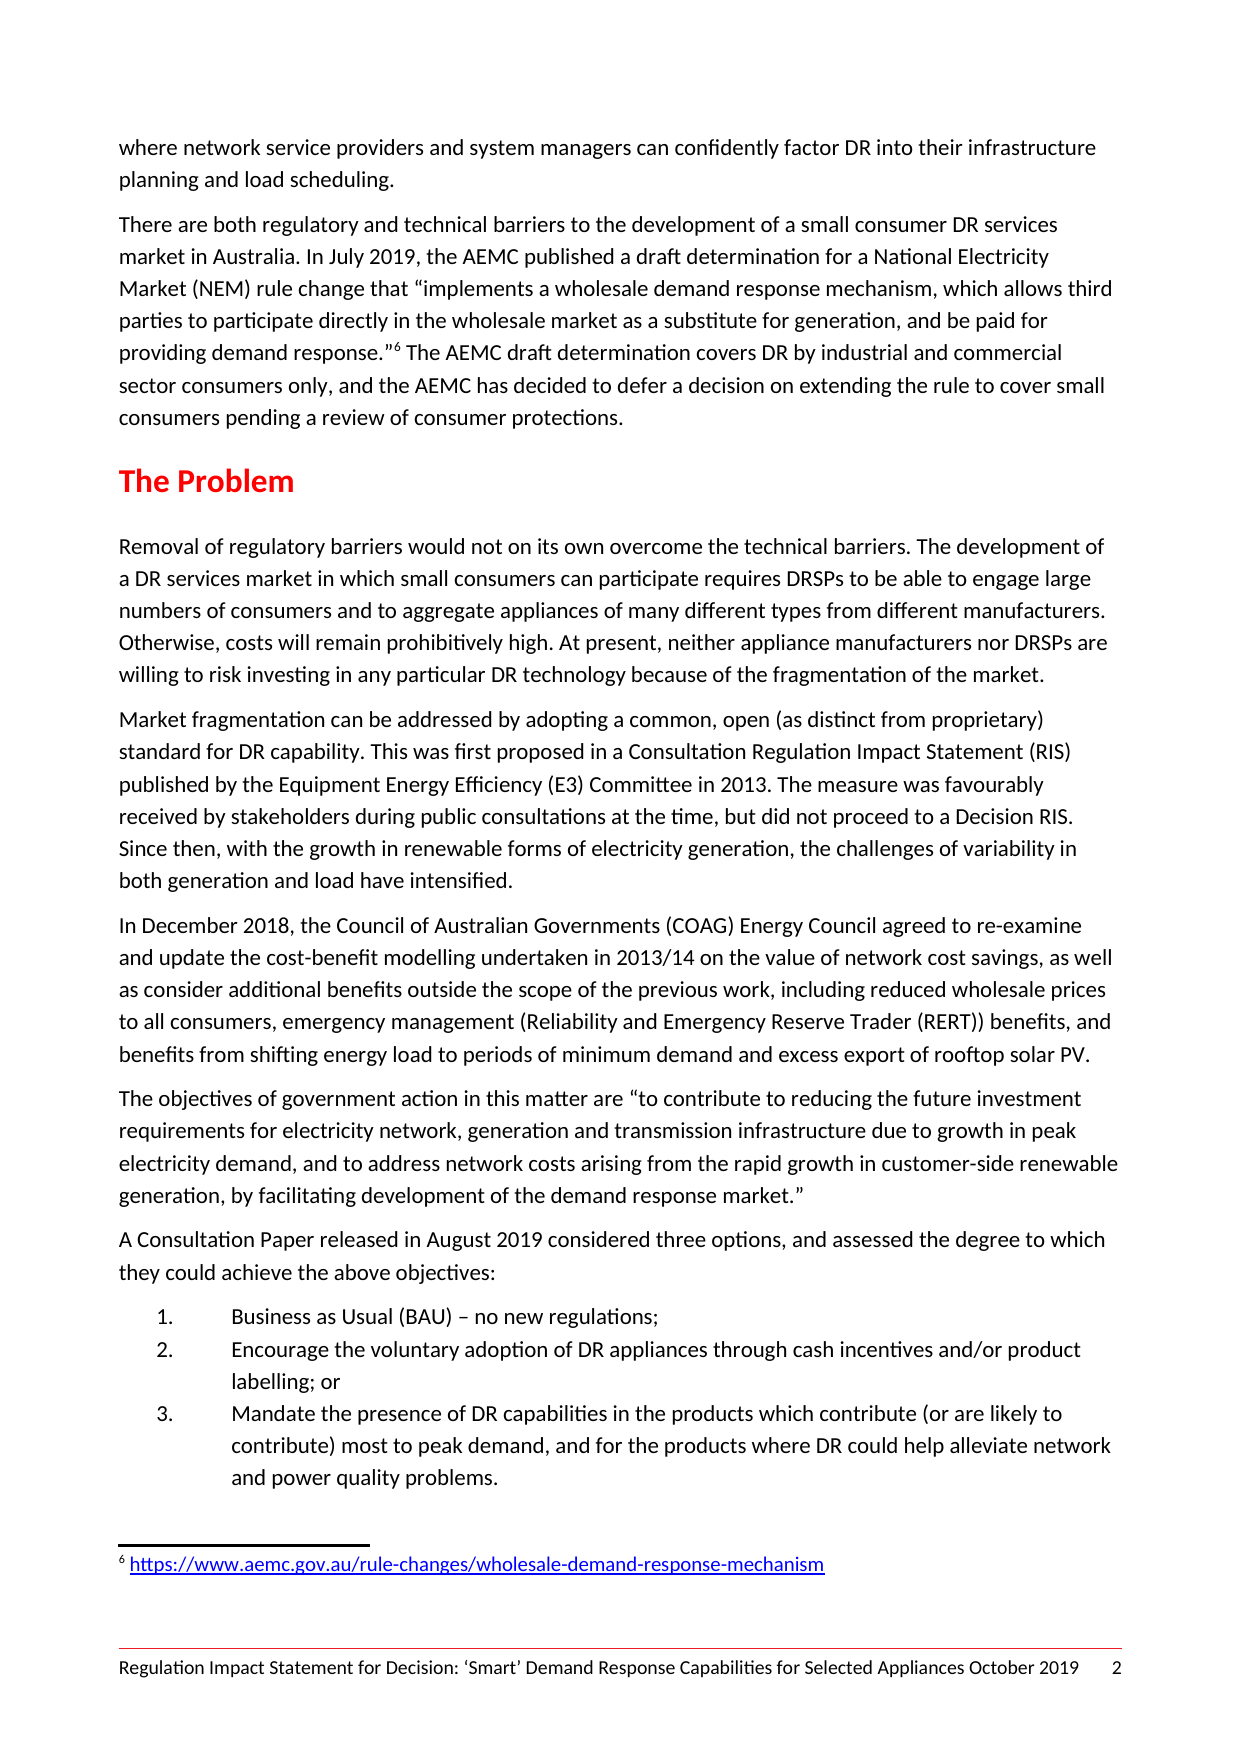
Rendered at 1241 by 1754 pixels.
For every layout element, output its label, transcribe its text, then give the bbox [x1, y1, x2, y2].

text A Consultation Paper released in August 2019 considered three options, and assessed the degree to which they could achieve the above objectives: [118, 1226, 1122, 1286]
text Market fragmentation can be addressed by adopting a common, open (as distinct from proprietary) standard for DR capability. This was first proposed in a Consultation Regulation Impact Statement (RIS) published by the Equipment Energy Efficiency (E3) Committee in 2013. The measure was favourably received by stakeholders during public consultations at the time, but did not proceed to a Decision RIS. Since then, with the growth in renewable forms of electricity generation, the challenges of variability in both generation and load have intensified. [118, 705, 1122, 894]
text Removal of regulatory barriers would not on its own overcome the technical barriers. The development of a DR services market in which small consumers can participate requires DRSPs to be able to engage large numbers of consumers and to aggregate appliances of many different types from different manufacturers. Otherwise, costs will remain prohibitively high. At present, neither appliance manufacturers nor DRSPs are willing to risk investing in any particular DR technology because of the fragmentation of the market. [118, 532, 1122, 689]
list Encourage the voluntary adoption of DR appliances through cash incentives and/or product labelling; or [156, 1335, 1122, 1395]
text The objectives of government action in this matter are “to contribute to reducing the future investment requirements for electricity network, generation and transmission infrastructure due to growth in peak electricity demand, and to address network costs arising from the rapid growth in customer-side renewable generation, by facilitating development of the demand response market.” [118, 1084, 1122, 1209]
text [118, 133, 1122, 193]
text In December 2018, the Council of Australian Governments (COAG) Energy Council agreed to re-examine and update the cost-benefit modelling undertaken in 2013/14 on the value of network cost savings, as well as consider additional benefits outside the scope of the previous work, including reduced wholesale prices to all consumers, emergency management (Reliability and Emergency Reserve Trader (RERT)) benefits, and benefits from shifting energy load to periods of minimum demand and excess export of rooftop solar PV. [118, 911, 1122, 1068]
list Business as Usual (BAU) – no new regulations; [156, 1302, 1122, 1331]
text There are both regulatory and technical barriers to the development of a small consumer DR services market in Australia. In July 2019, the AEMC published a draft determination for a National Electricity Market (NEM) rule change that “implements a wholesale demand response mechanism, which allows third parties to participate directly in the wholesale market as a substitute for generation, and be paid for providing demand response.” The AEMC draft determination covers DR by industrial and commercial sector consumers only, and the AEMC has decided to defer a decision on extending the rule to cover small consumers pending a review of consumer protections. [118, 210, 1122, 431]
text The Problem [118, 460, 1122, 501]
list Mandate the presence of DR capabilities in the products which contribute (or are likely to contribute) most to peak demand, and for the products where DR could help alleviate network and power quality problems. [156, 1399, 1122, 1491]
